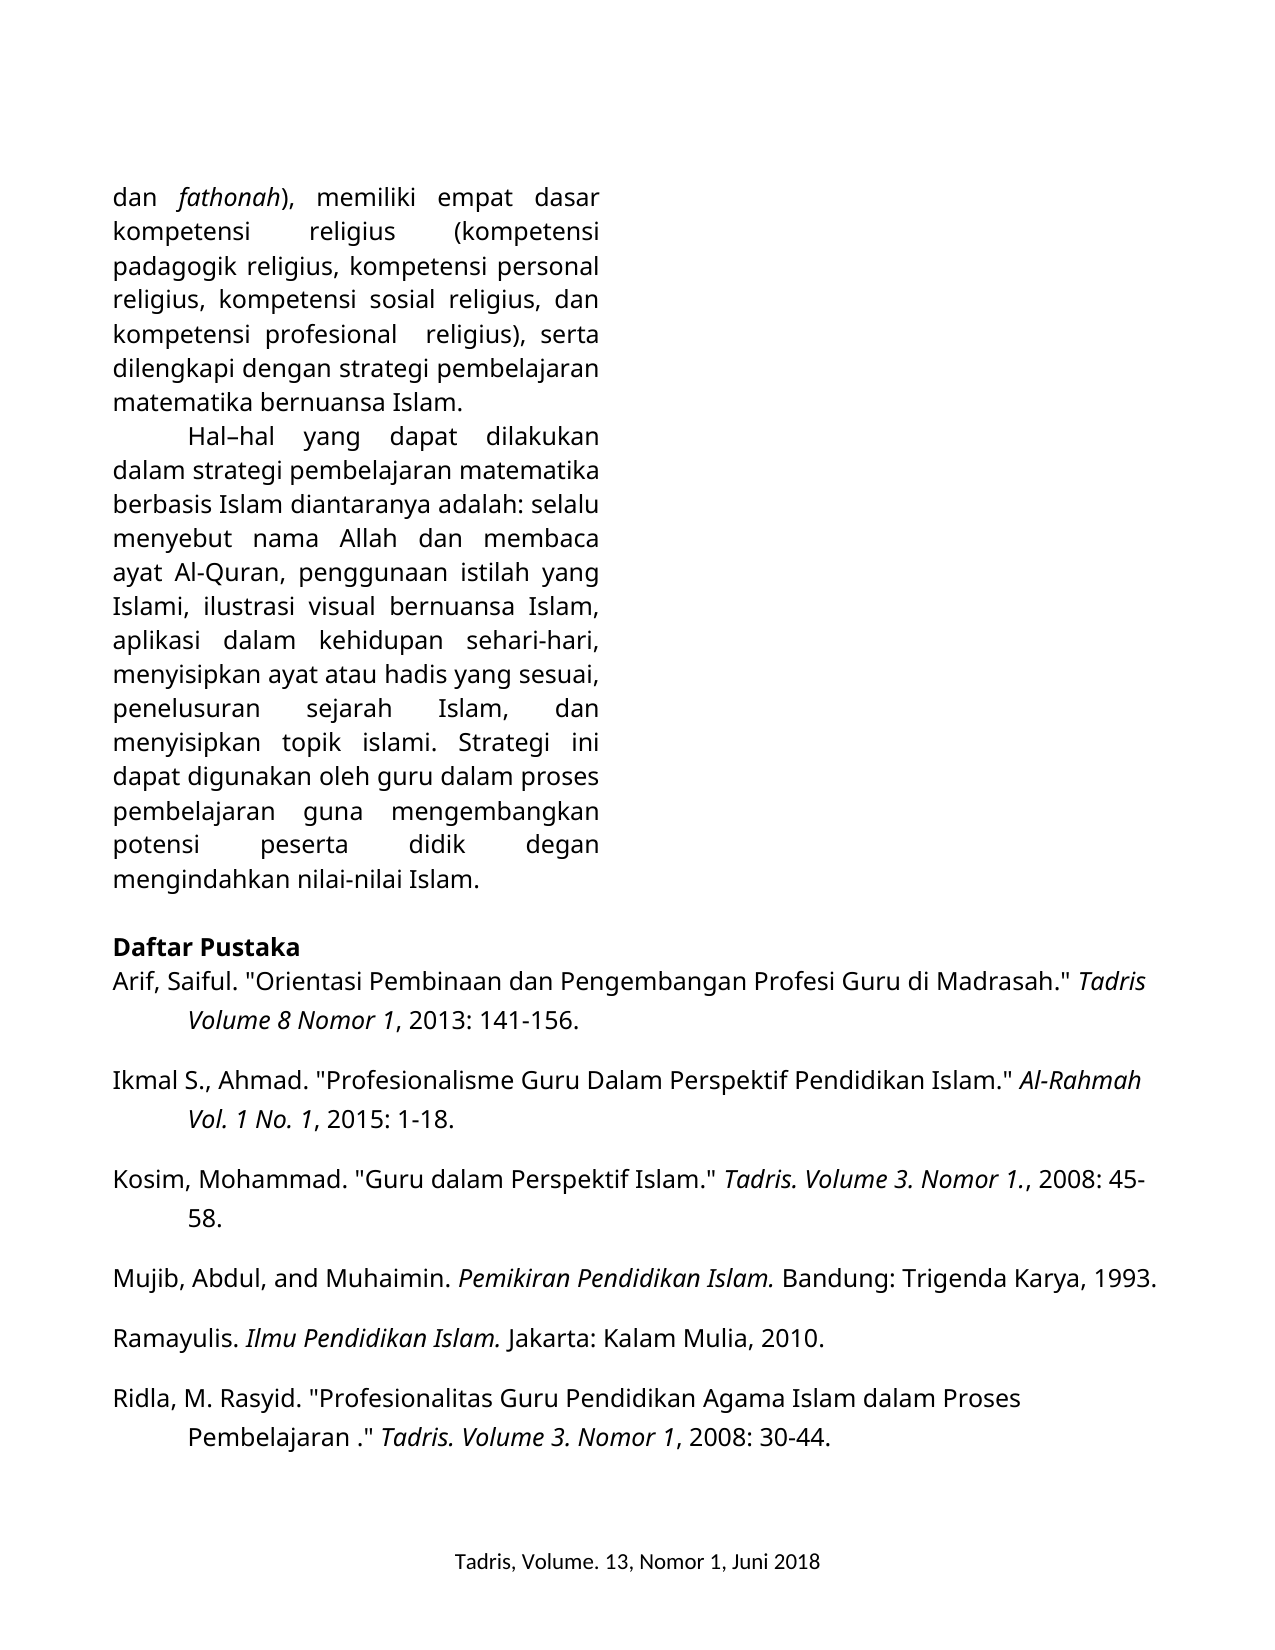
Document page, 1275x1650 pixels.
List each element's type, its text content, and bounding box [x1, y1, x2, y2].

text Hal–hal yang dapat dilakukan dalam strategi pembelajaran matematika berbasis Islam diantaranya adalah: selalu menyebut nama Allah dan membaca ayat Al-Quran, penggunaan istilah yang Islami, ilustrasi visual bernuansa Islam, aplikasi dalam kehidupan sehari-hari, menyisipkan ayat atau hadis yang sesuai, penelusuran sejarah Islam, dan menyisipkan topik islami. Strategi ini dapat digunakan oleh guru dalam proses pembelajaran guna mengembangkan potensi peserta didik degan mengindahkan nilai-nilai Islam. [112, 418, 600, 895]
